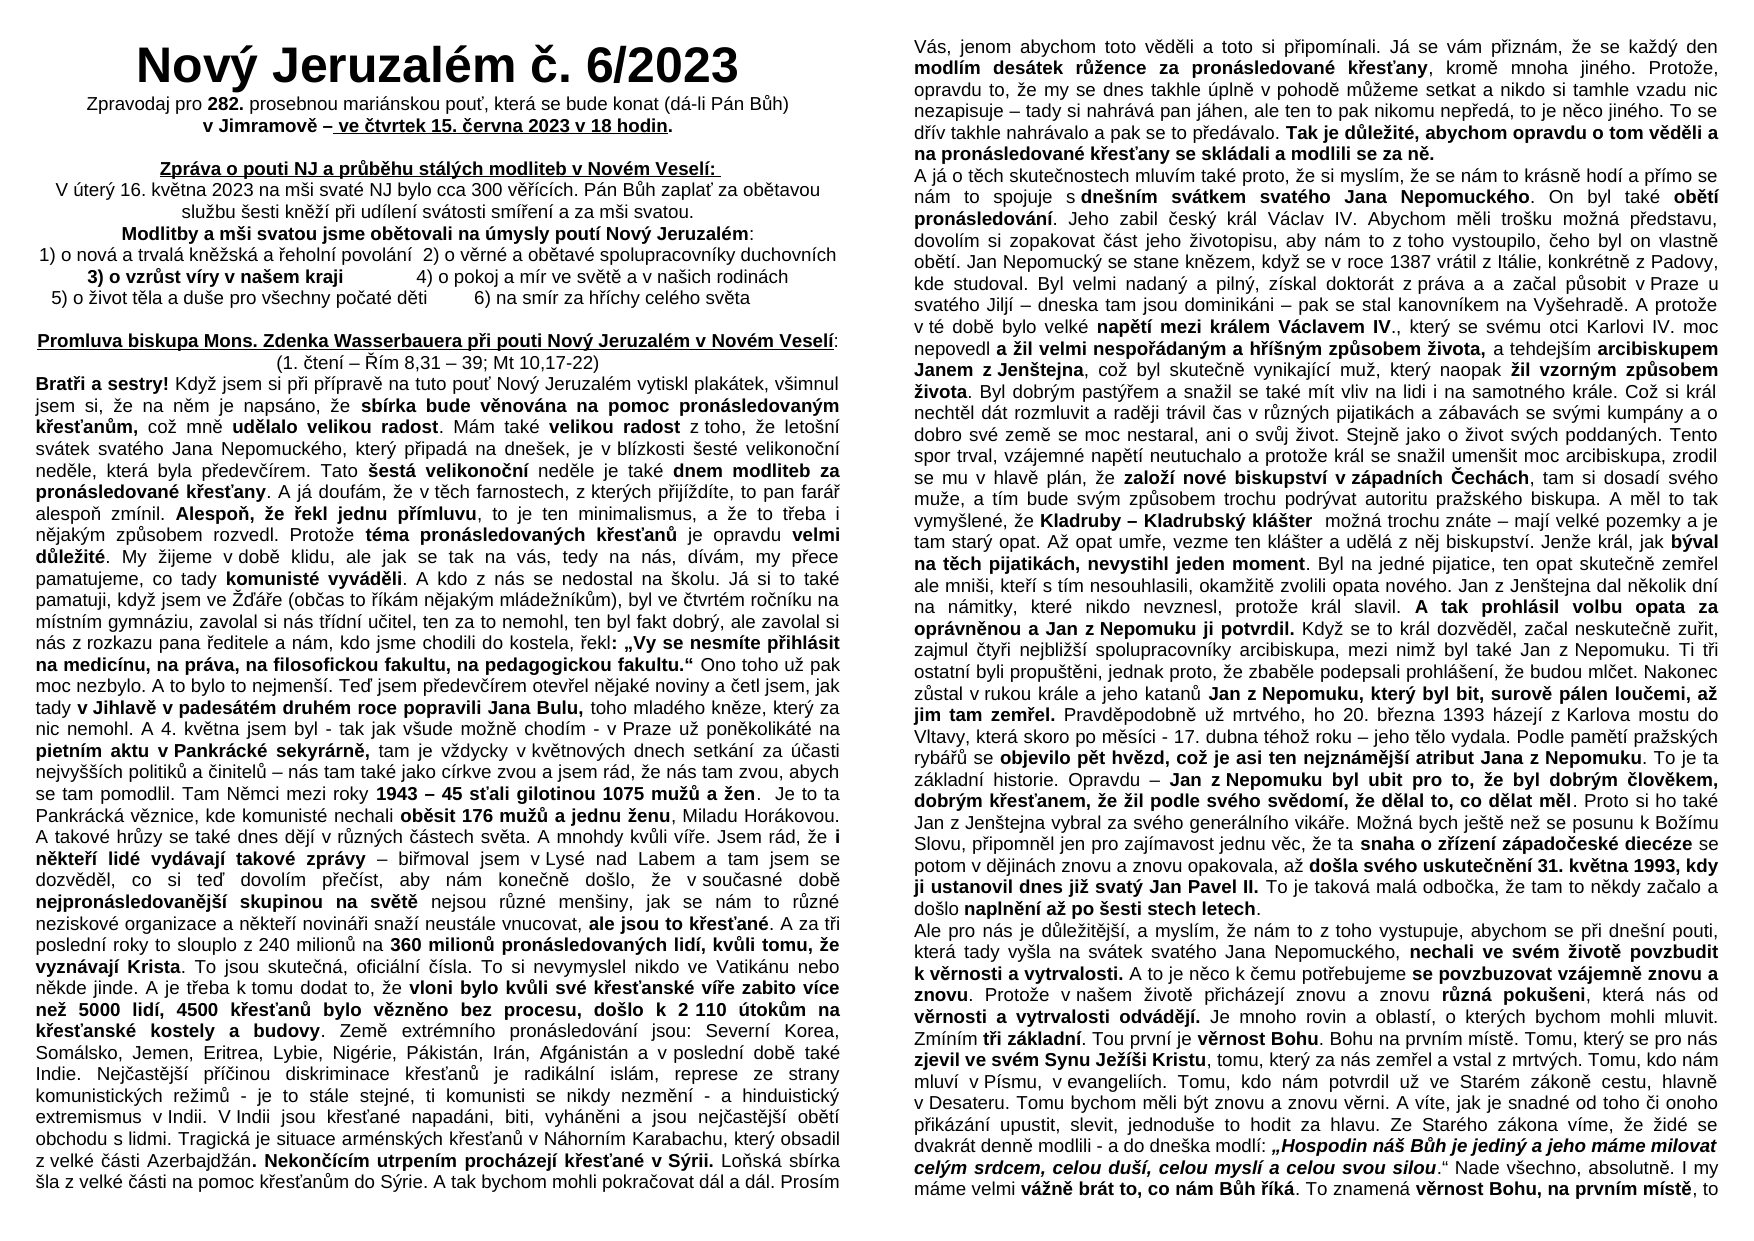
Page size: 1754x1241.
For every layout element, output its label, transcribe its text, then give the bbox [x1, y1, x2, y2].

text Nový Jeruzalém č. 6/2023 [35, 35, 840, 93]
text A já o těch skutečnostech mluvím také proto, že si myslím, že se nám to krásně hodí a přímo se nám to spojuje s dnešním svátkem svatého Jana Nepomuckého. On byl také obětí pronásledování. Jeho zabil český král Václav IV. Abychom měli trošku možná představu, dovolím si zopakovat část jeho životopisu, aby nám to z toho vystoupilo, čeho byl on vlastně obětí. Jan Nepomucký se stane knězem, když se v roce 1387 vrátil z Itálie, konkrétně z Padovy, kde studoval. Byl velmi nadaný a pilný, získal doktorát z práva a a začal působit v Praze u svatého Jiljí – dneska tam jsou dominikáni – pak se stal kanovníkem na Vyšehradě. A protože v té době bylo velké napětí mezi králem Václavem IV., který se svému otci Karlovi IV. moc nepovedl a žil velmi nespořádaným a hříšným způsobem života, a tehdejším arcibiskupem Janem z Jenštejna, což byl skutečně vynikající muž, který naopak žil vzorným způsobem života. Byl dobrým pastýřem a snažil se také mít vliv na lidi i na samotného krále. Což si král nechtěl dát rozmluvit a raději trávil čas v různých pijatikách a zábavách se svými kumpány a o dobro své země se moc nestaral, ani o svůj život. Stejně jako o život svých poddaných. Tento spor trval, vzájemné napětí neutuchalo a protože král se snažil umenšit moc arcibiskupa, zrodil se mu v hlavě plán, že založí nové biskupství v západních Čechách, tam si dosadí svého muže, a tím bude svým způsobem trochu podrývat autoritu pražského biskupa. A měl to tak vymyšlené, že Kladruby – Kladrubský klášter možná trochu znáte – mají velké pozemky a je tam starý opat. Až opat umře, vezme ten klášter a udělá z něj biskupství. Jenže král, jak býval na těch pijatikách, nevystihl jeden moment. Byl na jedné pijatice, ten opat skutečně zemřel ale mniši, kteří s tím nesouhlasili, okamžitě zvolili opata nového. Jan z Jenštejna dal několik dní na námitky, které nikdo nevznesl, protože král slavil. A tak prohlásil volbu opata za oprávněnou a Jan z Nepomuku ji potvrdil. Když se to král dozvěděl, začal neskutečně zuřit, zajmul čtyři nejbližší spolupracovníky arcibiskupa, mezi nimž byl také Jan z Nepomuku. Ti tři ostatní byli propuštěni, jednak proto, že zbaběle podepsali prohlášení, že budou mlčet. Nakonec zůstal v rukou krále a jeho katanů Jan z Nepomuku, který byl bit, surově pálen loučemi, až jim tam zemřel. Pravděpodobně už mrtvého, ho 20. března 1393 házejí z Karlova mostu do Vltavy, která skoro po měsíci - 17. dubna téhož roku – jeho tělo vydala. Podle pamětí pražských rybářů se objevilo pět hvězd, což je asi ten nejznámější atribut Jana z Nepomuku. To je ta základní historie. Opravdu – Jan z Nepomuku byl ubit pro to, že byl dobrým člověkem, dobrým křesťanem, že žil podle svého svědomí, že dělal to, co dělat měl. Proto si ho také Jan z Jenštejna vybral za svého generálního vikáře. Možná bych ještě než se posunu k Božímu Slovu, připomněl jen pro zajímavost jednu věc, že ta snaha o zřízení západočeské diecéze se potom v dějinách znovu a znovu opakovala, až došla svého uskutečnění 31. května 1993, kdy ji ustanovil dnes již svatý Jan Pavel II. To je taková malá odbočka, že tam to někdy začalo a došlo naplnění až po šesti stech letech. [914, 165, 1718, 919]
text V úterý 16. května 2023 na mši svaté NJ bylo cca 300 věřících. Pán Bůh zaplať za obětavou službu šesti kněží při udílení svátosti smíření a za mši svatou. [35, 179, 840, 222]
text 1) o nová a trvalá kněžská a řeholní povolání 2) o věrné a obětavé spolupracovníky duchovních [35, 244, 840, 265]
text v Jimramově – ve čtvrtek 15. června 2023 v 18 hodin. [35, 114, 840, 136]
text 5) o život těla a duše pro všechny počaté děti 6) na smír za hříchy celého světa [35, 287, 840, 308]
text Promluva biskupa Mons. Zdenka Wasserbauera při pouti Nový Jeruzalém v Novém Veselí: (1. čtení – Řím 8,31 – 39; Mt 10,17-22) [35, 330, 840, 373]
text Zpráva o pouti NJ a průběhu stálých modliteb v Novém Veselí: [35, 158, 840, 179]
text Bratři a sestry! Když jsem si při přípravě na tuto pouť Nový Jeruzalém vytiskl plakátek, všimnul jsem si, že na něm je napsáno, že sbírka bude věnována na pomoc pronásledovaným křesťanům, což mně udělalo velikou radost. Mám také velikou radost z toho, že letošní svátek svatého Jana Nepomuckého, který připadá na dnešek, je v blízkosti šesté velikonoční neděle, která byla předevčírem. Tato šestá velikonoční neděle je také dnem modliteb za pronásledované křesťany. A já doufám, že v těch farnostech, z kterých přijíždíte, to pan farář alespoň zmínil. Alespoň, že řekl jednu přímluvu, to je ten minimalismus, a že to třeba i nějakým způsobem rozvedl. Protože téma pronásledovaných křesťanů je opravdu velmi důležité. My žijeme v době klidu, ale jak se tak na vás, tedy na nás, dívám, my přece pamatujeme, co tady komunisté vyváděli. A kdo z nás se nedostal na školu. Já si to také pamatuji, když jsem ve Žďáře (občas to říkám nějakým mládežníkům), byl ve čtvrtém ročníku na místním gymnáziu, zavolal si nás třídní učitel, ten za to nemohl, ten byl fakt dobrý, ale zavolal si nás z rozkazu pana ředitele a nám, kdo jsme chodili do kostela, řekl: „Vy se nesmíte přihlásit na medicínu, na práva, na filosofickou fakultu, na pedagogickou fakultu.“ Ono toho už pak moc nezbylo. A to bylo to nejmenší. Teď jsem předevčírem otevřel nějaké noviny a četl jsem, jak tady v Jihlavě v padesátém druhém roce popravili Jana Bulu, toho mladého kněze, který za nic nemohl. A 4. května jsem byl - tak jak všude možně chodím - v Praze už poněkolikáté na pietním aktu v Pankrácké sekyrárně, tam je vždycky v květnových dnech setkání za účasti nejvyšších politiků a činitelů – nás tam také jako církve zvou a jsem rád, že nás tam zvou, abych se tam pomodlil. Tam Němci mezi roky 1943 – 45 sťali gilotinou 1075 mužů a žen. Je to ta Pankrácká věznice, kde komunisté nechali oběsit 176 mužů a jednu ženu, Miladu Horákovou. A takové hrůzy se také dnes dějí v různých částech světa. A mnohdy kvůli víře. Jsem rád, že i někteří lidé vydávají takové zprávy – biřmoval jsem v Lysé nad Labem a tam jsem se dozvěděl, co si teď dovolím přečíst, aby nám konečně došlo, že v současné době nejpronásledovanější skupinou na světě nejsou různé menšiny, jak se nám to různé neziskové organizace a někteří novináři snaží neustále vnucovat, ale jsou to křesťané. A za tři poslední roky to slouplo z 240 milionů na 360 milionů pronásledovaných lidí, kvůli tomu, že vyznávají Krista. To jsou skutečná, oficiální čísla. To si nevymyslel nikdo ve Vatikánu nebo někde jinde. A je třeba k tomu dodat to, že vloni bylo kvůli své křesťanské víře zabito více než 5000 lidí, 4500 křesťanů bylo vězněno bez procesu, došlo k 2 110 útokům na křesťanské kostely a budovy. Země extrémního pronásledování jsou: Severní Korea, Somálsko, Jemen, Eritrea, Lybie, Nigérie, Pákistán, Irán, Afgánistán a v poslední době také Indie. Nejčastější příčinou diskriminace křesťanů je radikální islám, represe ze strany komunistických režimů - je to stále stejné, ti komunisti se nikdy nezmění - a hinduistický extremismus v Indii. V Indii jsou křesťané napadáni, biti, vyháněni a jsou nejčastější obětí obchodu s lidmi. Tragická je situace arménských křesťanů v Náhorním Karabachu, který obsadil z velké části Azerbajdžán. Nekončícím utrpením procházejí křesťané v Sýrii. Loňská sbírka šla z velké části na pomoc křesťanům do Sýrie. A tak bychom mohli pokračovat dál a dál. Prosím Vás, jenom abychom toto věděli a toto si připomínali. Já se vám přiznám, že se každý den modlím desátek růžence za pronásledované křesťany, kromě mnoha jiného. Protože, opravdu to, že my se dnes takhle úplně v pohodě můžeme setkat a nikdo si tamhle vzadu nic nezapisuje – tady si nahrává pan jáhen, ale ten to pak nikomu nepředá, to je něco jiného. To se dřív takhle nahrávalo a pak se to předávalo. Tak je důležité, abychom opravdu o tom věděli a na pronásledované křesťany se skládali a modlili se za ně. [35, 373, 840, 1193]
text Zpravodaj pro 282. prosebnou mariánskou pouť, která se bude konat (dá-li Pán Bůh) [35, 93, 840, 114]
text 3) o vzrůst víry v našem kraji 4) o pokoj a mír ve světě a v našich rodinách [35, 265, 840, 287]
text Modlitby a mši svatou jsme obětovali na úmysly poutí Nový Jeruzalém: [35, 222, 840, 244]
